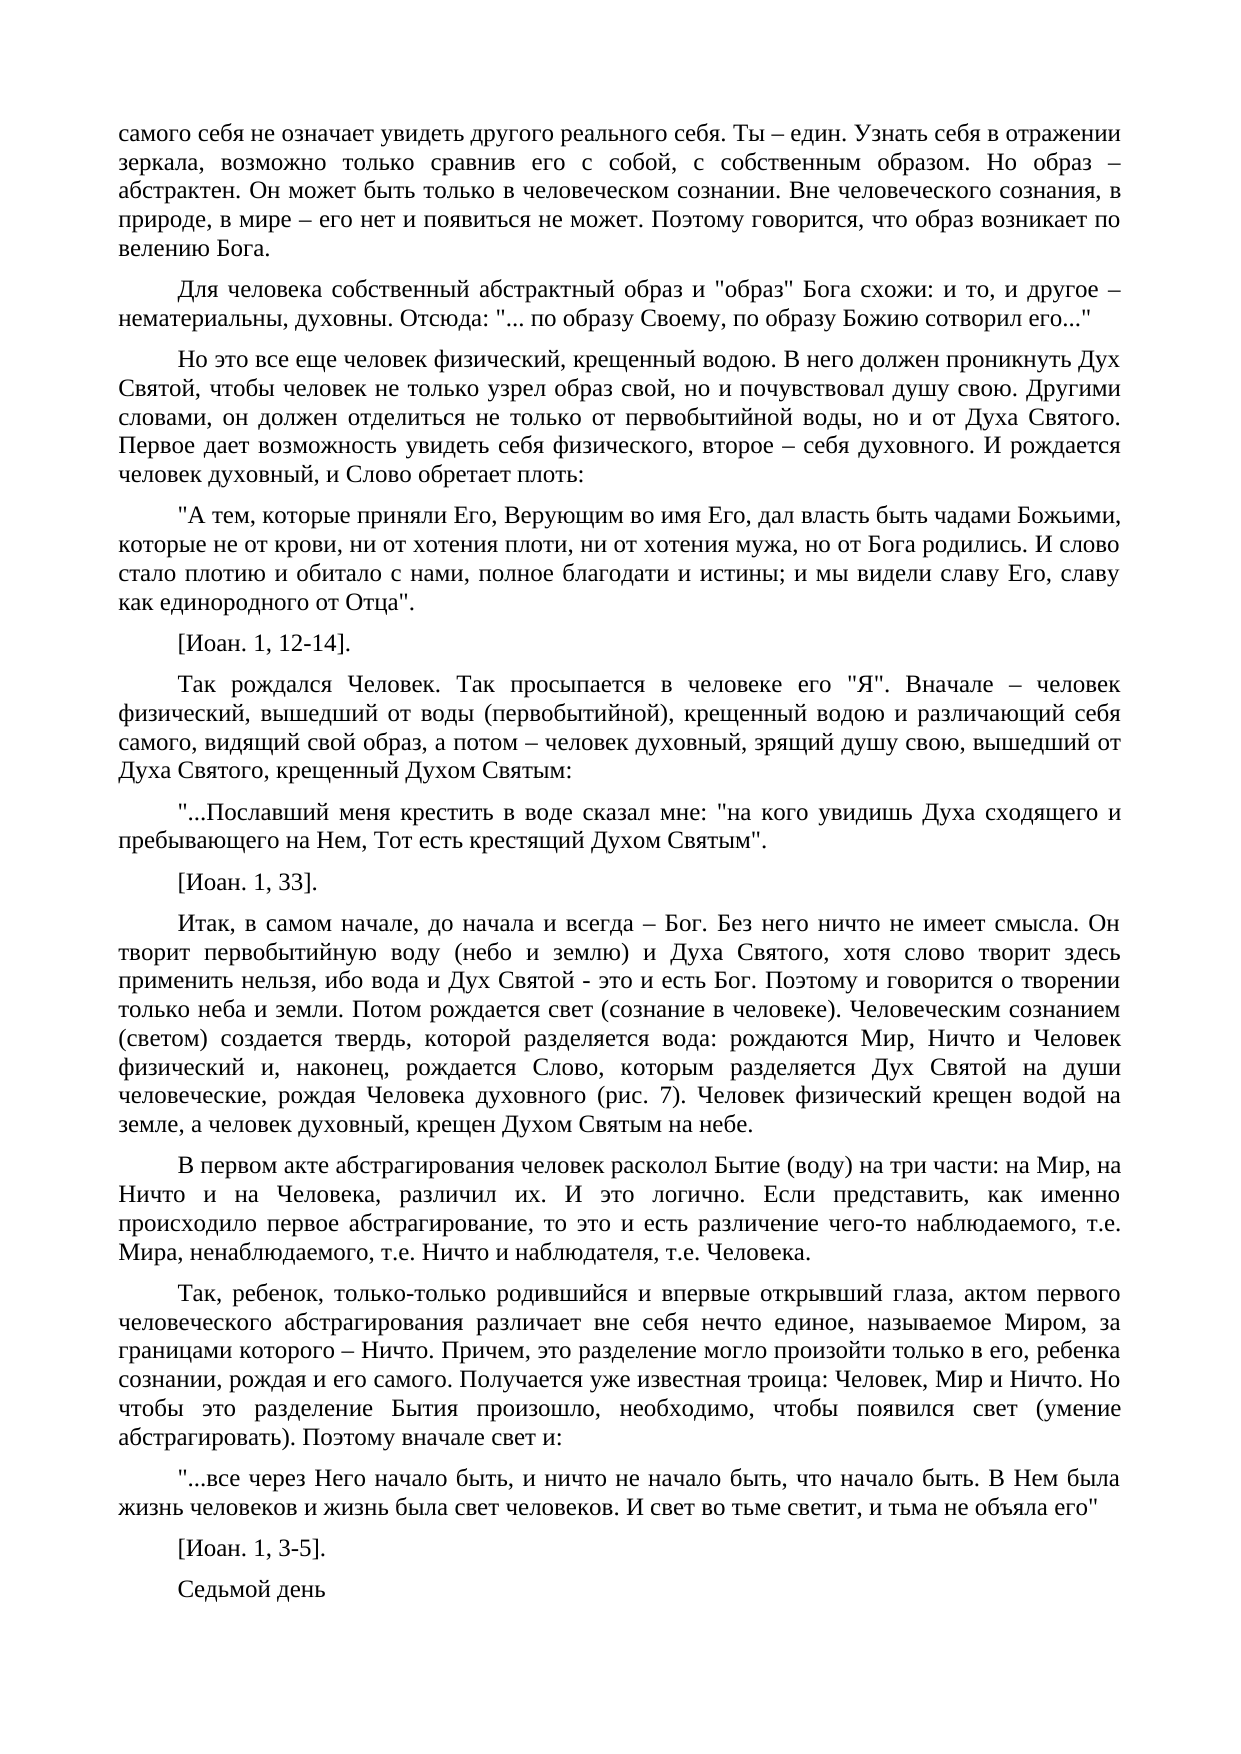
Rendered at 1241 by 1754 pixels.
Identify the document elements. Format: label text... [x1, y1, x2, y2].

text Седьмой день [118, 1574, 1122, 1603]
text Но это все еще человек физический, крещенный водою. В него должен проникнуть Дух Святой, чтобы человек не только узрел образ свой, но и почувствовал душу свою. Другими словами, он должен отделиться не только от первобытийной воды, но и от Духа Святого. Первое дает возможность увидеть себя физического, второе – себя духовного. И рождается человек духовный, и Слово обретает плоть: [118, 344, 1122, 488]
text [Иоан. 1, 3-5]. [118, 1533, 1122, 1562]
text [118, 118, 1122, 262]
text Так, ребенок, только-только родившийся и впервые открывший глаза, актом первого человеческого абстрагирования различает вне себя нечто единое, называемое Миром, за границами которого – Ничто. Причем, это разделение могло произойти только в его, ребенка сознании, рождая и его самого. Получается уже известная троица: Человек, Мир и Ничто. Но чтобы это разделение Бытия произошло, необходимо, чтобы появился свет (умение абстрагировать). Поэтому вначале свет и: [118, 1278, 1122, 1451]
text [Иоан. 1, 12-14]. [118, 628, 1122, 657]
text "...все через Него начало быть, и ничто не начало быть, что начало быть. В Нем была жизнь человеков и жизнь была свет человеков. И свет во тьме светит, и тьма не объяла его" [118, 1463, 1122, 1521]
text Итак, в самом начале, до начала и всегда – Бог. Без него ничто не имеет смысла. Он творит первобытийную воду (небо и землю) и Духа Святого, хотя слово творит здесь применить нельзя, ибо вода и Дух Святой - это и есть Бог. Поэтому и говорится о творении только неба и земли. Потом рождается свет (сознание в человеке). Человеческим сознанием (светом) создается твердь, которой разделяется вода: рождаются Мир, Ничто и Человек физический и, наконец, рождается Слово, которым разделяется Дух Святой на души человеческие, рождая Человека духовного (рис. 7). Человек физический крещен водой на земле, а человек духовный, крещен Духом Святым на небе. [118, 908, 1122, 1138]
text [Иоан. 1, 33]. [118, 867, 1122, 896]
text Для человека собственный абстрактный образ и "образ" Бога схожи: и то, и другое – нематериальны, духовны. Отсюда: "... по образу Своему, по образу Божию сотворил его..." [118, 274, 1122, 332]
text В первом акте абстрагирования человек расколол Бытие (воду) на три части: на Мир, на Ничто и на Человека, различил их. И это логично. Если представить, как именно происходило первое абстрагирование, то это и есть различение чего-то наблюдаемого, т.е. Мира, ненаблюдаемого, т.е. Ничто и наблюдателя, т.е. Человека. [118, 1151, 1122, 1266]
text Так рождался Человек. Так просыпается в человеке его "Я". Вначале – человек физический, вышедший от воды (первобытийной), крещенный водою и различающий себя самого, видящий свой образ, а потом – человек духовный, зрящий душу свою, вышедший от Духа Святого, крещенный Духом Святым: [118, 669, 1122, 784]
text "А тем, которые приняли Его, Верующим во имя Его, дал власть быть чадами Божьими, которые не от крови, ни от хотения плоти, ни от хотения мужа, но от Бога родились. И слово стало плотию и обитало с нами, полное благодати и истины; и мы видели славу Его, славу как единородного от Отца". [118, 501, 1122, 616]
text "...Пославший меня крестить в воде сказал мне: "на кого увидишь Духа сходящего и пребывающего на Нем, Тот есть крестящий Духом Святым". [118, 797, 1122, 854]
